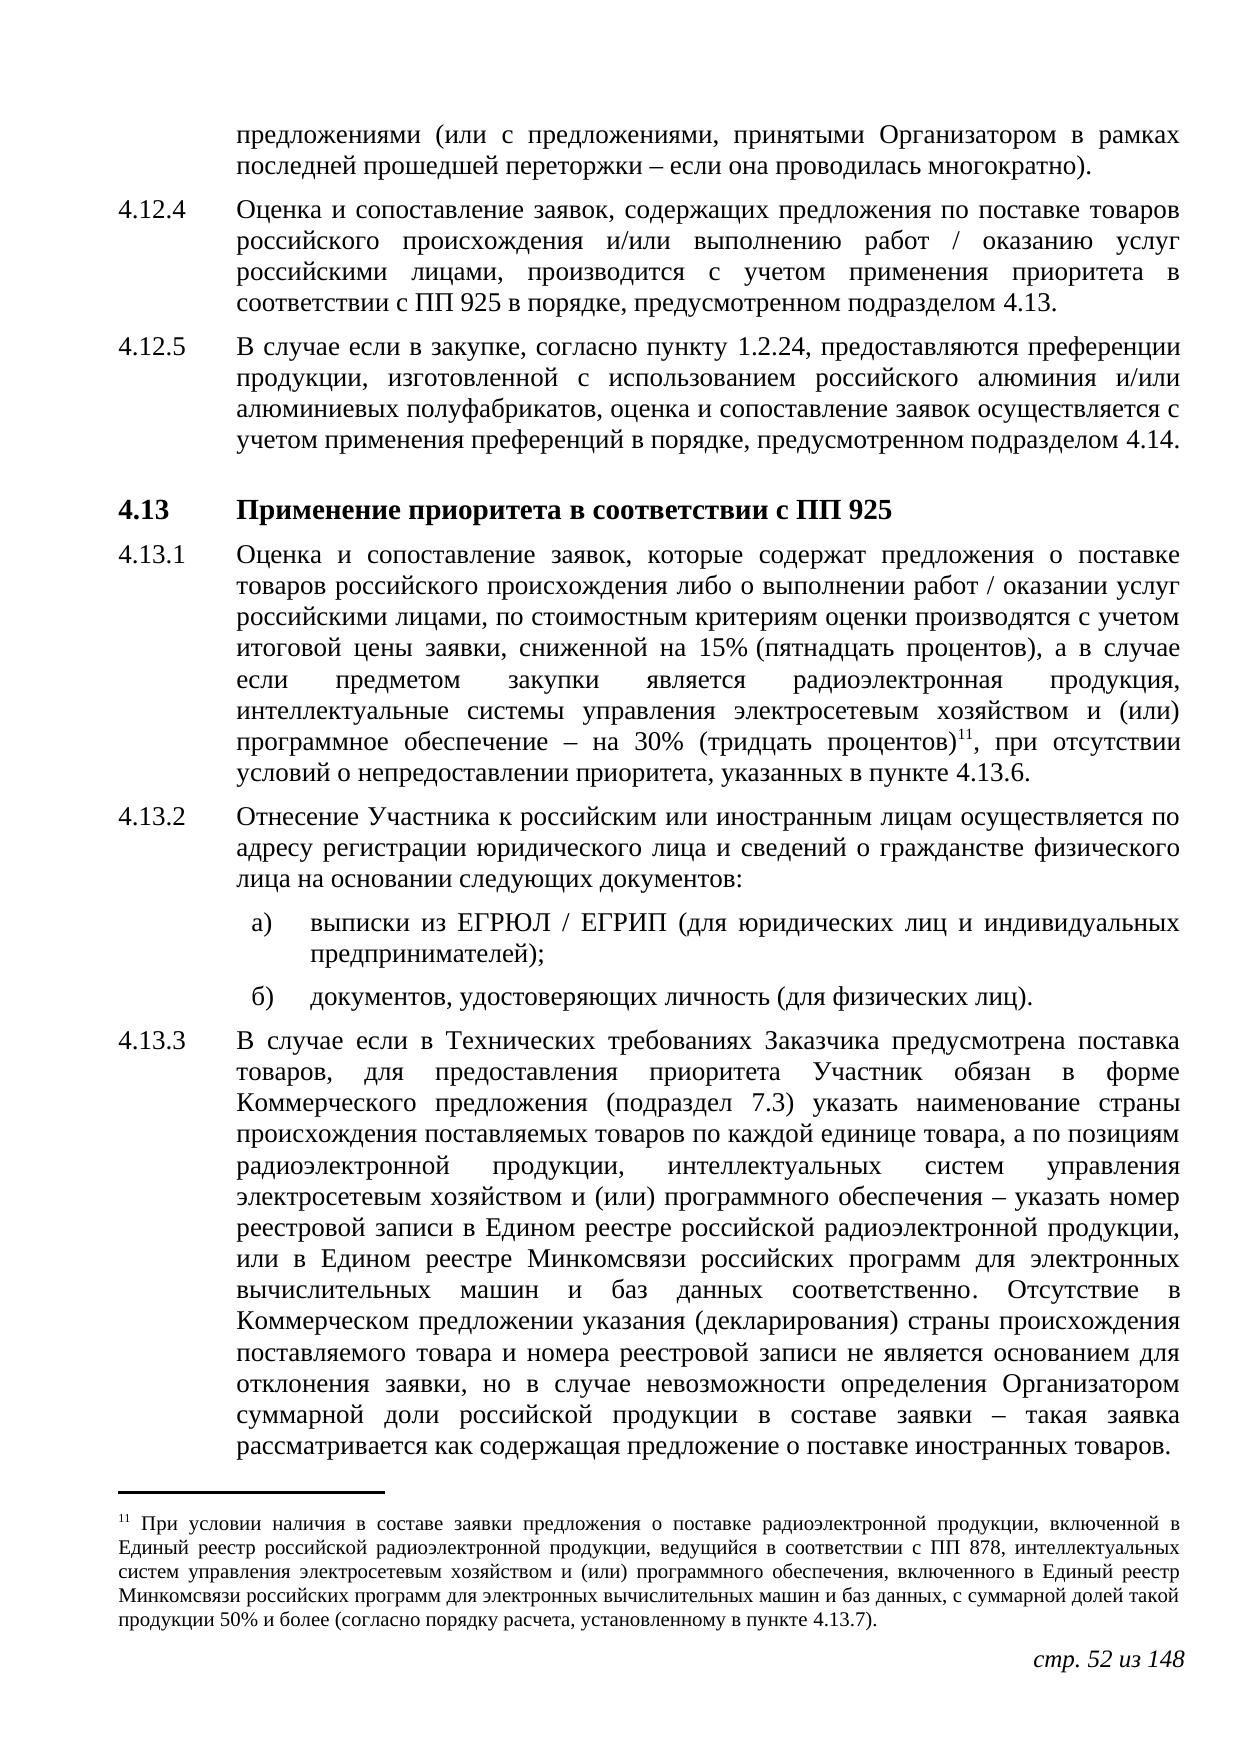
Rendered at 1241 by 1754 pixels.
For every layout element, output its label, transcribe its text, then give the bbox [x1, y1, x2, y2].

text Оценка и сопоставление заявок, содержащих предложения по поставке товаров российского происхождения и/или выполнению работ / оказанию услуг российскими лицами, производится с учетом применения приоритета в соответствии с ПП 925 в порядке, предусмотренном подразделом 4.13. [118, 193, 1181, 317]
text Оценка и сопоставление заявок, которые содержат предложения о поставке товаров российского происхождения либо о выполнении работ / оказании услуг российскими лицами, по стоимостным критериям оценки производятся с учетом итоговой цены заявки, сниженной на 15% (пятнадцать процентов), а в случае если предметом закупки является радиоэлектронная продукция, интеллектуальные системы управления электросетевым хозяйством и (или) программное обеспечение – на 30% (тридцать процентов), при отсутствии условий о непредоставлении приоритета, указанных в пункте 4.13.6. [118, 538, 1181, 787]
text выписки из ЕГРЮЛ / ЕГРИП (для юридических лиц и индивидуальных предпринимателей); [251, 906, 1181, 968]
text В случае если в Технических требованиях Заказчика предусмотрена поставка товаров, для предоставления приоритета Участник обязан в форме Коммерческого предложения (подраздел 7.3) указать наименование страны происхождения поставляемых товаров по каждой единице товара, а по позициям радиоэлектронной продукции, интеллектуальных систем управления электросетевым хозяйством и (или) программного обеспечения – указать номер реестровой записи в Едином реестре российской радиоэлектронной продукции, или в Едином реестре Минкомсвязи российских программ для электронных вычислительных машин и баз данных соответственно. Отсутствие в Коммерческом предложении указания (декларирования) страны происхождения поставляемого товара и номера реестровой записи не является основанием для отклонения заявки, но в случае невозможности определения Организатором суммарной доли российской продукции в составе заявки – такая заявка рассматривается как содержащая предложение о поставке иностранных товаров. [118, 1024, 1181, 1460]
text В случае если в закупке, согласно пункту 1.2.24, предоставляются преференции продукции, изготовленной с использованием российского алюминия и/или алюминиевых полуфабрикатов, оценка и сопоставление заявок осуществляется с учетом применения преференций в порядке, предусмотренном подразделом 4.14. [118, 330, 1181, 454]
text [118, 118, 1181, 180]
text Отнесение Участника к российским или иностранным лицам осуществляется по адресу регистрации юридического лица и сведений о гражданстве физического лица на основании следующих документов: [118, 800, 1181, 893]
subtitle Применение приоритета в соответствии с ПП 925 [118, 492, 1181, 526]
text документов, удостоверяющих личность (для физических лиц). [251, 981, 1181, 1012]
